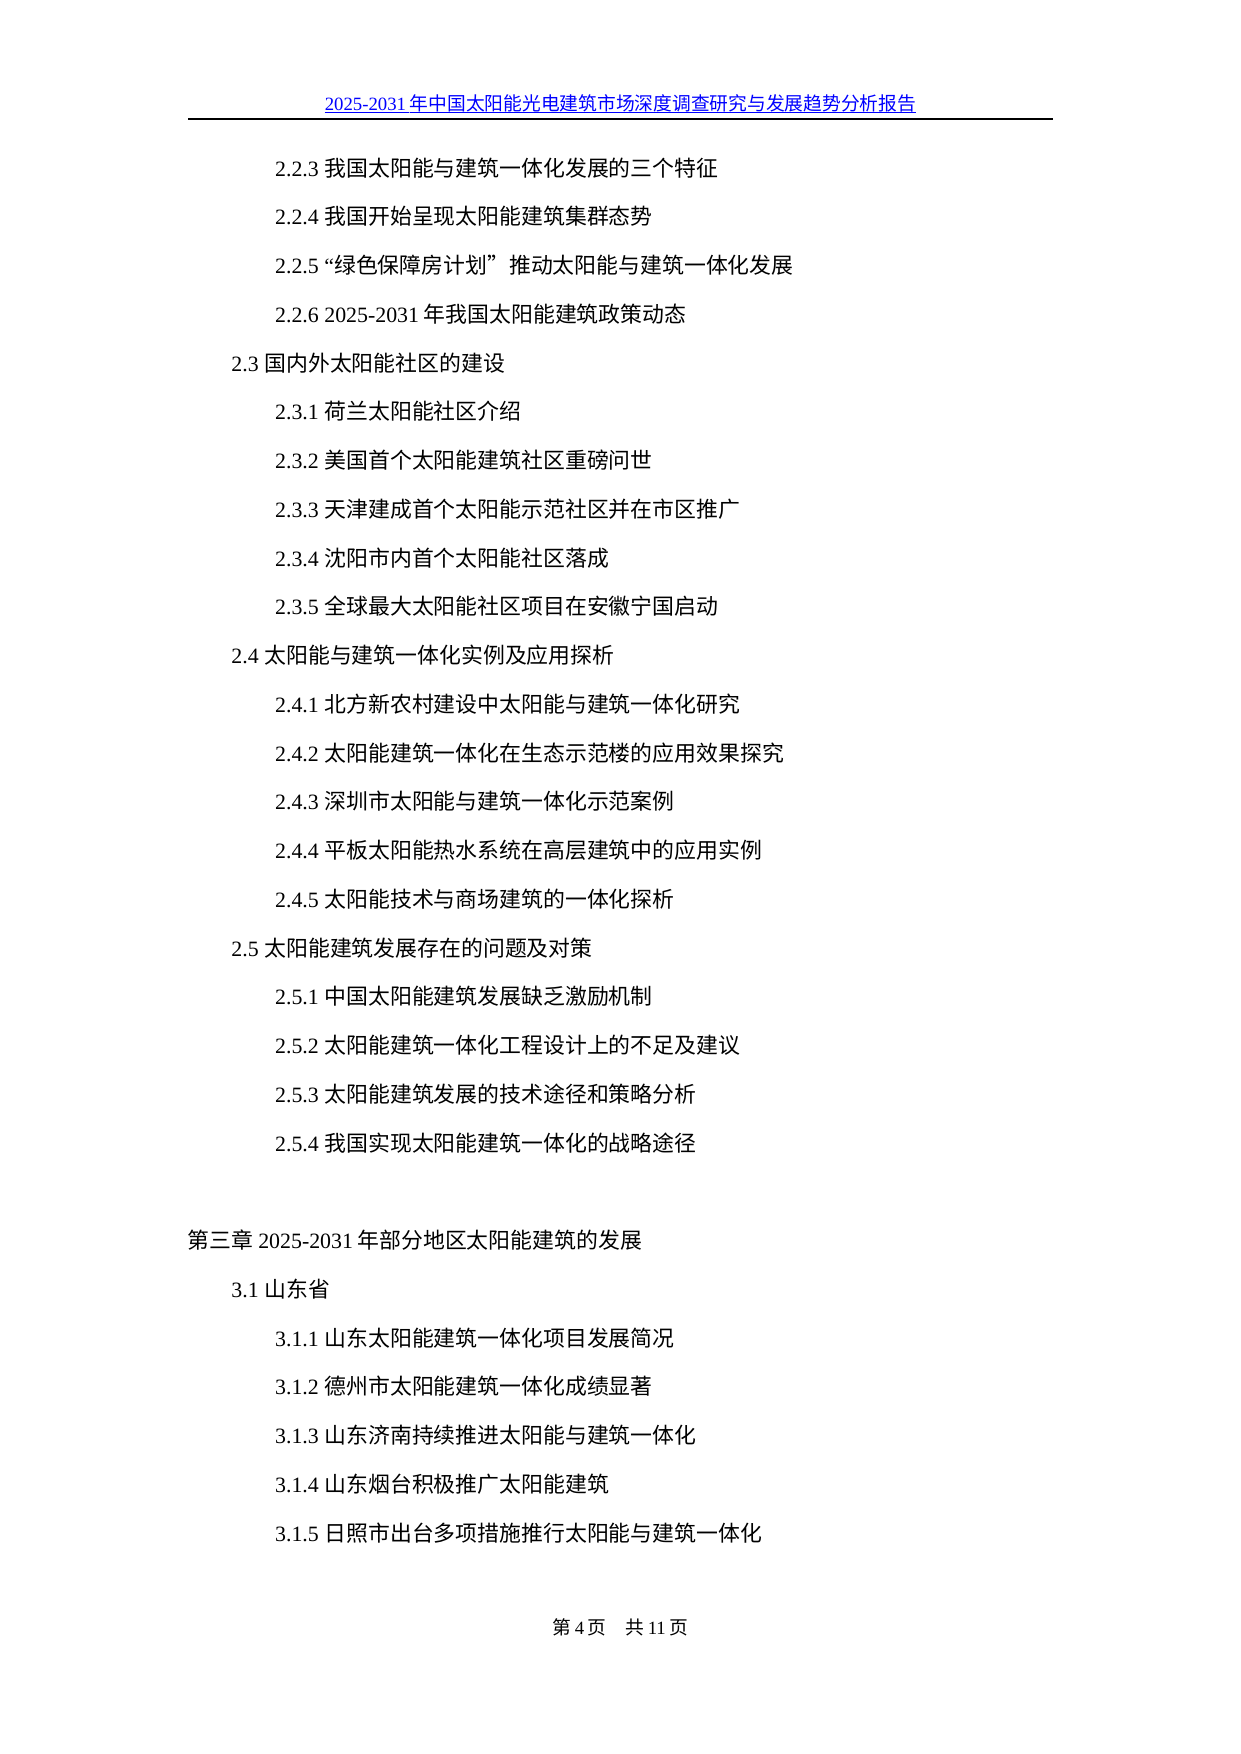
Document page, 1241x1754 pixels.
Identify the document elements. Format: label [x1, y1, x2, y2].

text [187, 150, 1053, 1548]
